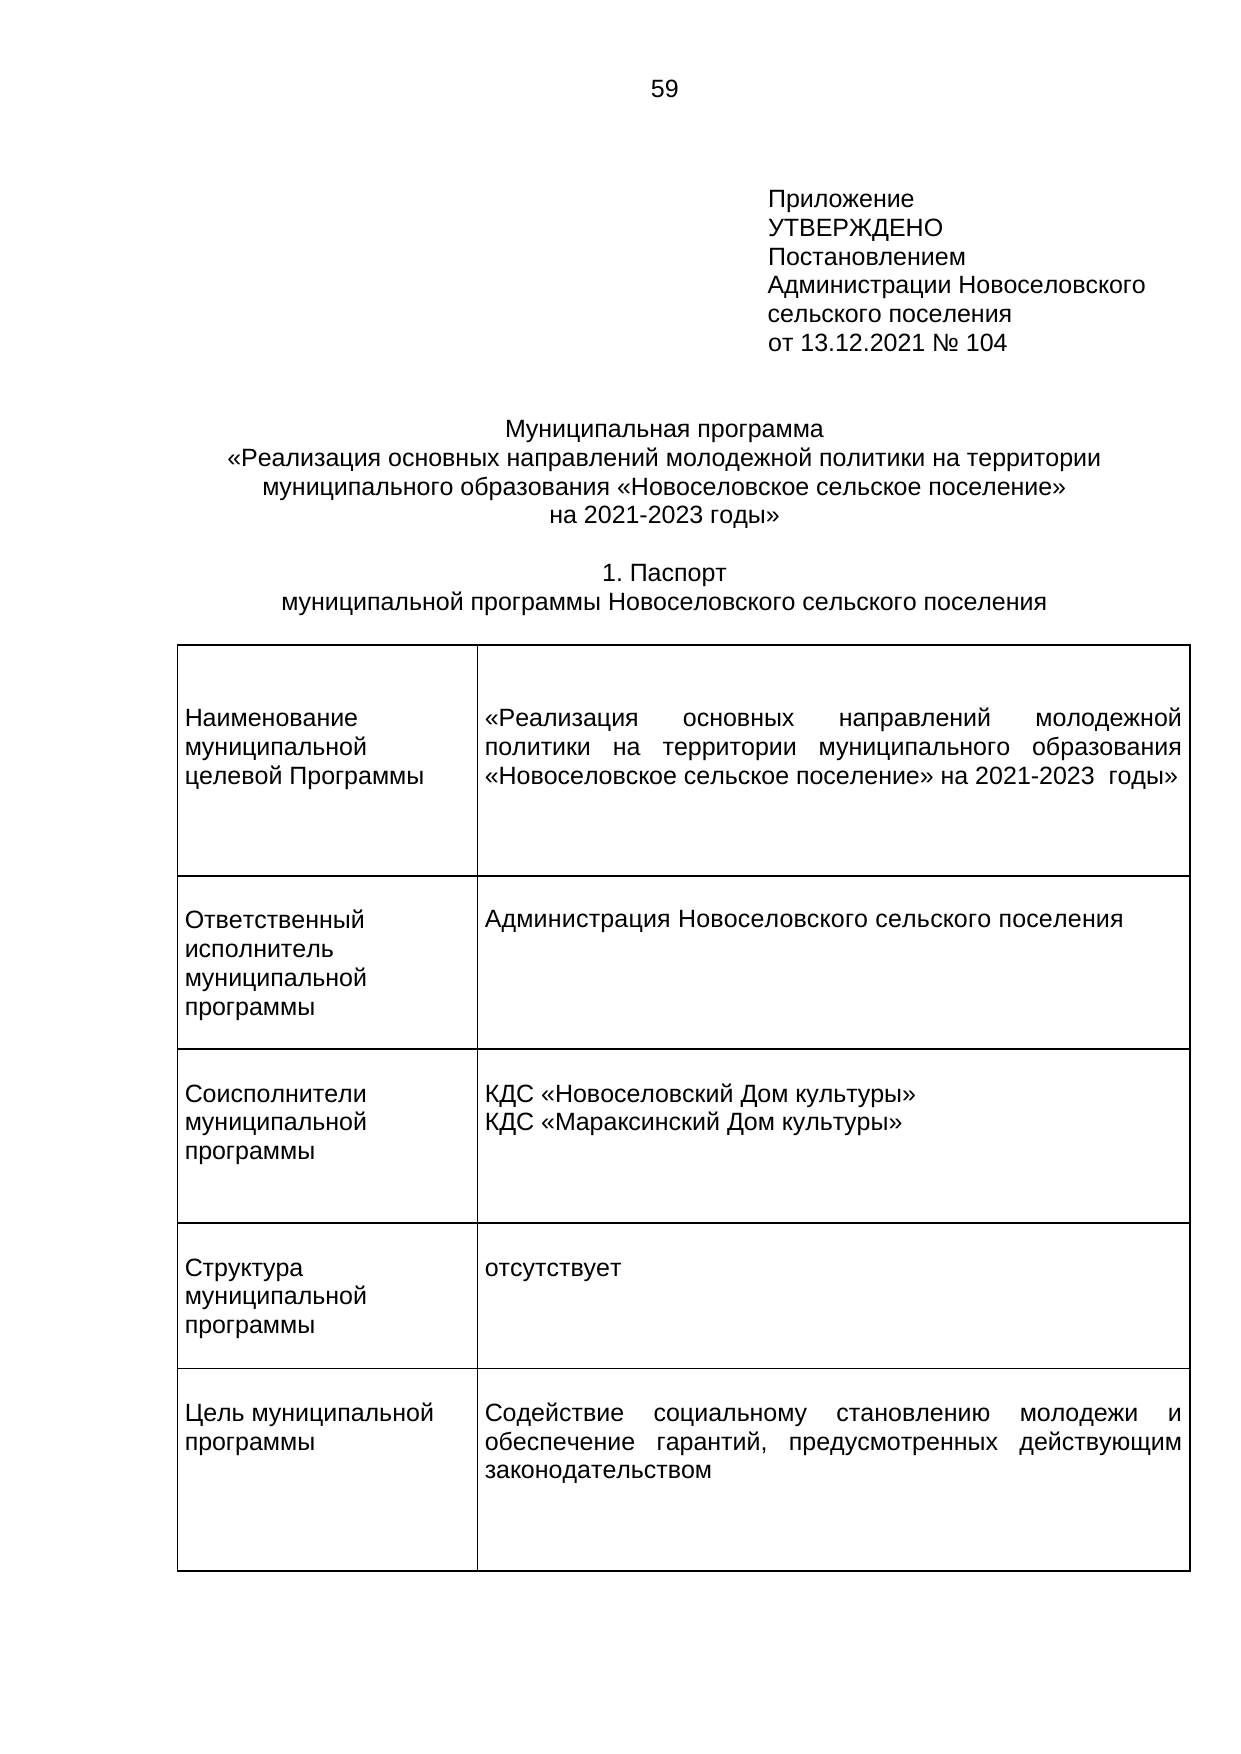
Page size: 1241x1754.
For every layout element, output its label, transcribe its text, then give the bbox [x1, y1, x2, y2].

text Постановлением Администрации Новоселовского сельского поселения [767, 242, 1152, 328]
text 1. Паспорт [177, 558, 1152, 587]
text УТВЕРЖДЕНО [177, 213, 1152, 242]
text на 2021-2023 годы» [177, 500, 1152, 529]
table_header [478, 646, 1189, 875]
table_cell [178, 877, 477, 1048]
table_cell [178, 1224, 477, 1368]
text муниципальной программы Новоселовского сельского поселения [177, 587, 1152, 615]
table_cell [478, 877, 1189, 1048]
text Приложение [177, 184, 1152, 213]
text от 13.12.2021 № 104 [177, 328, 1152, 357]
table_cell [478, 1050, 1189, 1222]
text «Реализация основных направлений молодежной политики на территории муниципального образования «Новоселовское сельское поселение» [177, 443, 1152, 500]
text Муниципальная программа [177, 414, 1152, 443]
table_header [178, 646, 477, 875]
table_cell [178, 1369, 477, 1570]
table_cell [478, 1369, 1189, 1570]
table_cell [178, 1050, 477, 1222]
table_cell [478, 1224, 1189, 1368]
